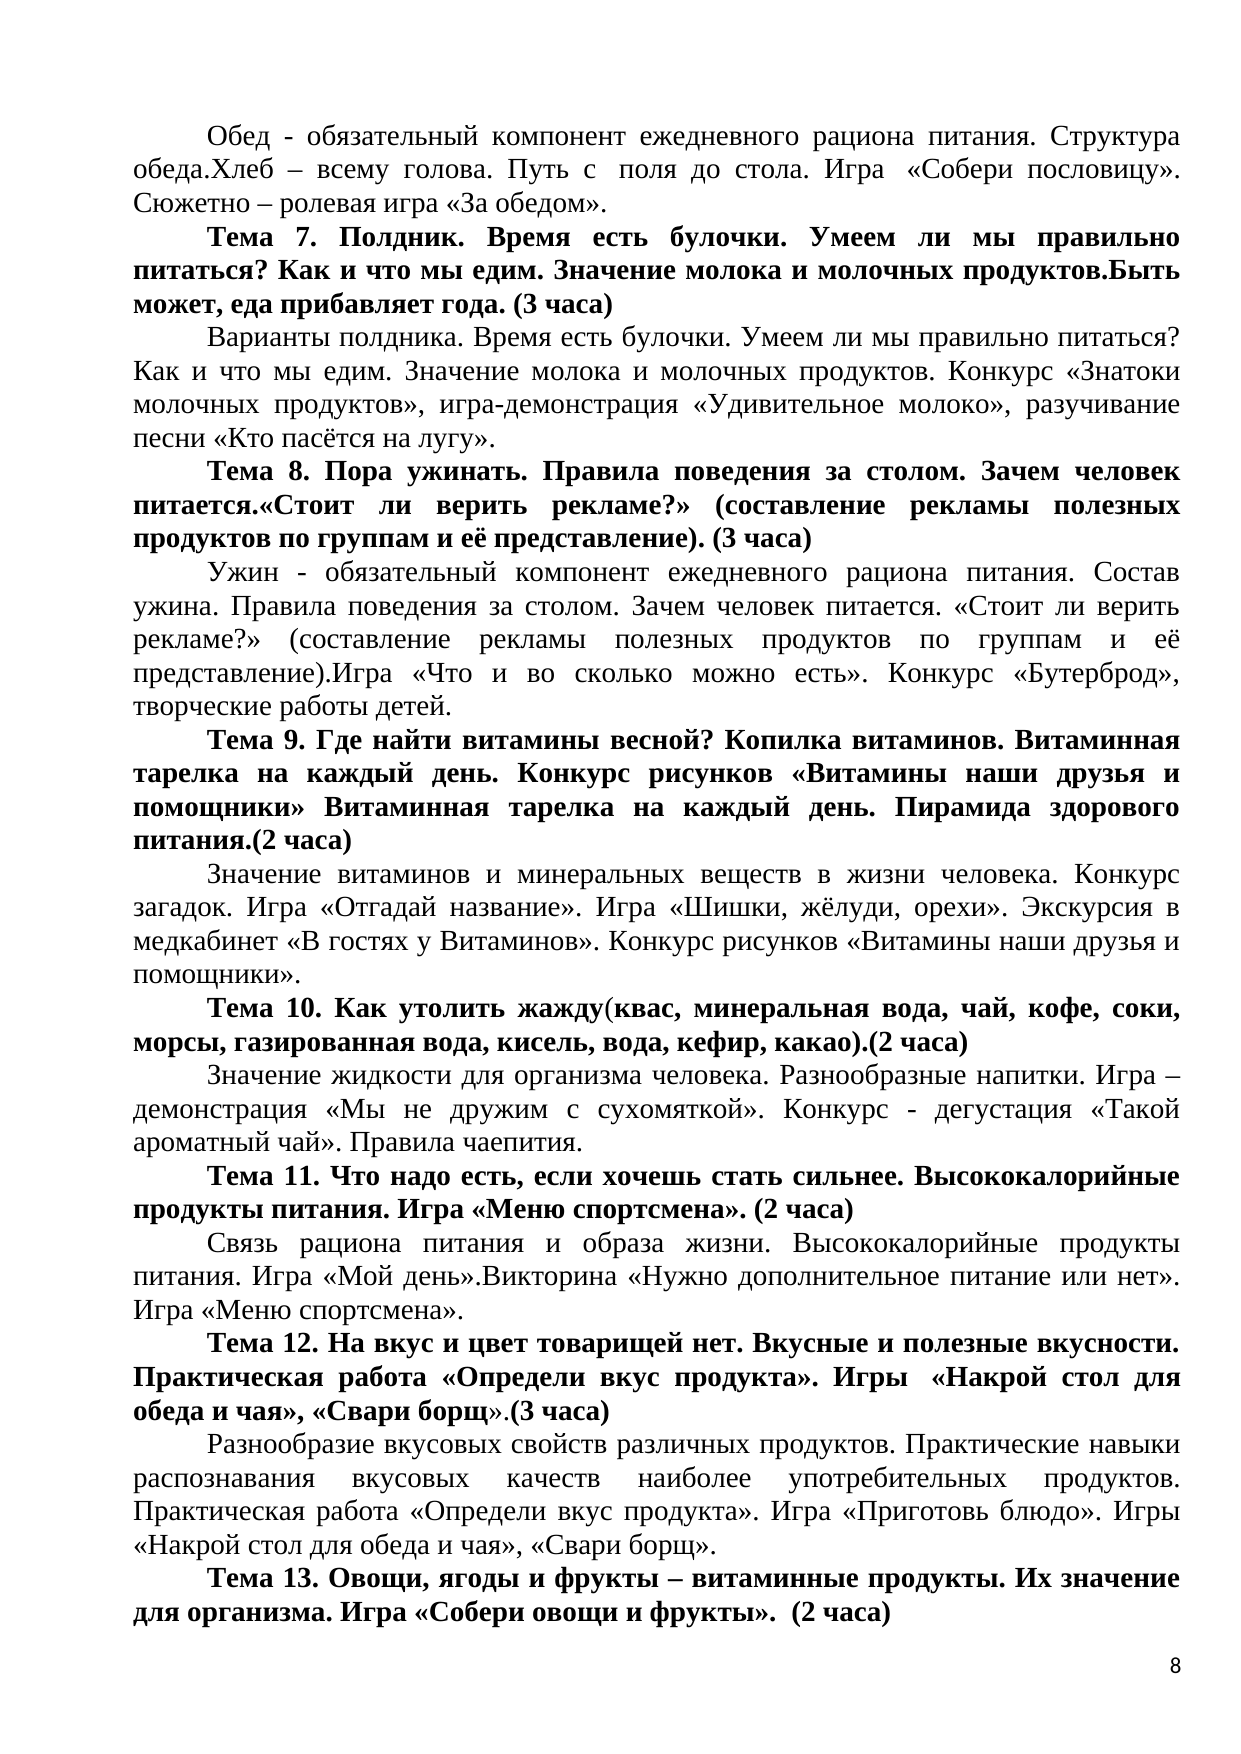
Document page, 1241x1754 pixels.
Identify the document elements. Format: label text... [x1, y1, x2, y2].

text Тема 10. Как утолить жажду(квас, минеральная вода, чай, кофе, соки, морсы, газированная вода, кисель, вода, кефир, какао).(2 часа) [133, 990, 1181, 1057]
text Тема 12. На вкус и цвет товарищей нет. Вкусные и полезные вкусности. Практическая работа «Определи вкус продукта». Игры «Накрой стол для обеда и чая», «Свари борщ».(3 часа) [133, 1326, 1181, 1426]
text Тема 11. Что надо есть, если хочешь стать сильнее. Высококалорийные продукты питания. Игра «Меню спортсмена». (2 часа) [133, 1158, 1181, 1225]
text Значение жидкости для организма человека. Разнообразные напитки. Игра – демонстрация «Мы не дружим с сухомяткой». Конкурс - дегустация «Такой ароматный чай». Правила чаепития. [133, 1057, 1181, 1158]
text Разнообразие вкусовых свойств различных продуктов. Практические навыки распознавания вкусовых качеств наиболее употребительных продуктов. Практическая работа «Определи вкус продукта». Игра «Приготовь блюдо». Игры «Накрой стол для обеда и чая», «Свари борщ». [133, 1426, 1181, 1560]
text Тема 13. Овощи, ягоды и фрукты – витаминные продукты. Их значение для организма. Игра «Собери овощи и фрукты». (2 часа) [133, 1560, 1181, 1627]
text Ужин - обязательный компонент ежедневного рациона питания. Состав ужина. Правила поведения за столом. Зачем человек питается. «Стоит ли верить рекламе?» (составление рекламы полезных продуктов по группам и её представление).Игра «Что и во сколько можно есть». Конкурс «Бутерброд», творческие работы детей. [133, 554, 1181, 722]
text Связь рациона питания и образа жизни. Высококалорийные продукты питания. Игра «Мой день».Викторина «Нужно дополнительное питание или нет». Игра «Меню спортсмена». [133, 1225, 1181, 1326]
text Обед - обязательный компонент ежедневного рациона питания. Структура обеда.Хлеб – всему голова. Путь с поля до стола. Игра «Собери пословицу». Сюжетно – ролевая игра «За обедом». [133, 118, 1181, 219]
text Тема 8. Пора ужинать. Правила поведения за столом. Зачем человек питается.«Стоит ли верить рекламе?» (составление рекламы полезных продуктов по группам и её представление). (3 часа) [133, 453, 1181, 554]
text Тема 7. Полдник. Время есть булочки. Умеем ли мы правильно питаться? Как и что мы едим. Значение молока и молочных продуктов.Быть может, еда прибавляет года. (3 часа) [133, 219, 1181, 319]
text Значение витаминов и минеральных веществ в жизни человека. Конкурс загадок. Игра «Отгадай название». Игра «Шишки, жёлуди, орехи». Экскурсия в медкабинет «В гостях у Витаминов». Конкурс рисунков «Витамины наши друзья и помощники». [133, 856, 1181, 990]
text Тема 9. Где найти витамины весной? Копилка витаминов. Витаминная тарелка на каждый день. Конкурс рисунков «Витамины наши друзья и помощники» Витаминная тарелка на каждый день. Пирамида здорового питания.(2 часа) [133, 722, 1181, 856]
text Варианты полдника. Время есть булочки. Умеем ли мы правильно питаться? Как и что мы едим. Значение молока и молочных продуктов. Конкурс «Знатоки молочных продуктов», игра-демонстрация «Удивительное молоко», разучивание песни «Кто пасётся на лугу». [133, 319, 1181, 453]
